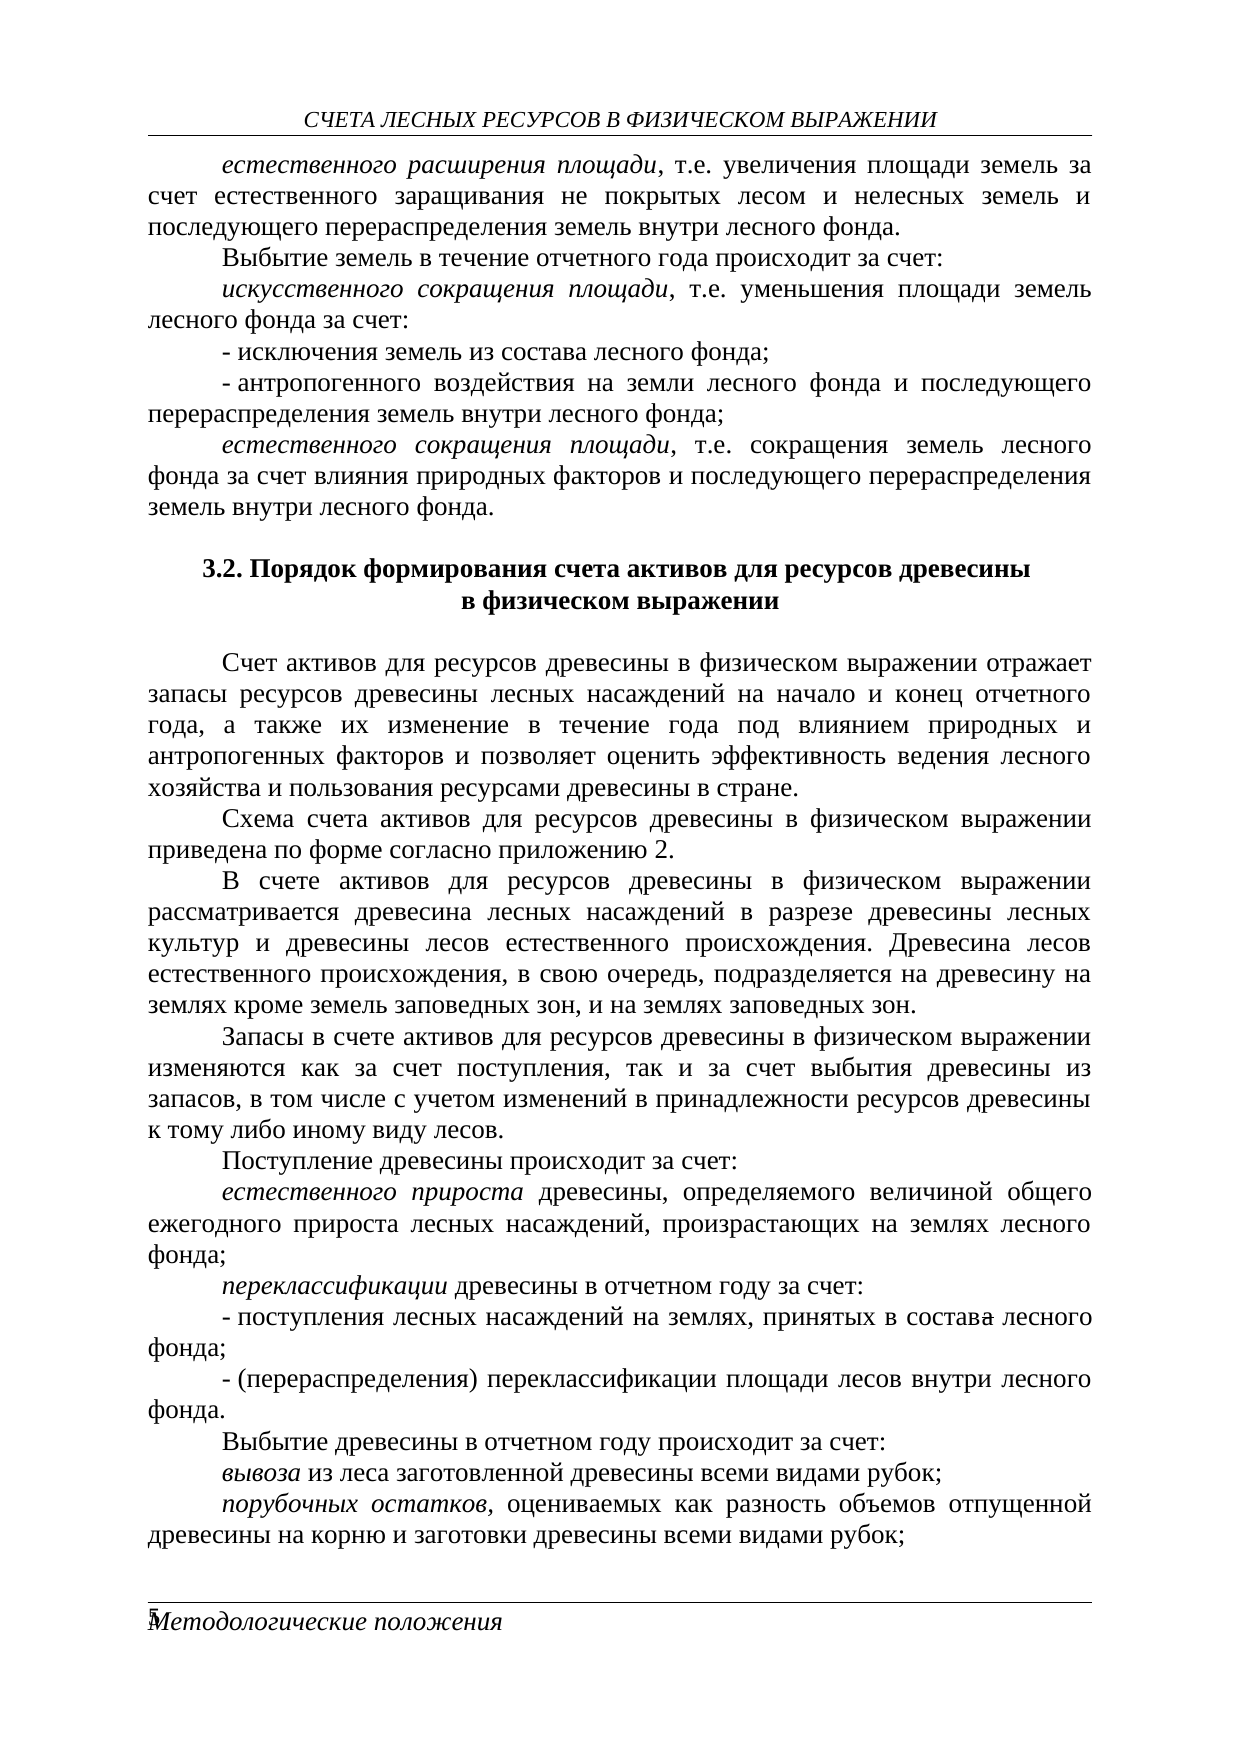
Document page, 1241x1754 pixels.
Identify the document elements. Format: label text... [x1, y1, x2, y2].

text Выбытие древесины в отчетном году происходит за счет: [148, 1425, 1092, 1456]
text - антропогенного воздействия на земли лесного фонда и последующего перераспределения земель внутри лесного фонда; [148, 366, 1092, 428]
text - (перераспределения) переклассификации площади лесов внутри лесного фонда. [148, 1362, 1092, 1425]
text вывоза из леса заготовленной древесины всеми видами рубок; [148, 1456, 1092, 1487]
text Запасы в счете активов для ресурсов древесины в физическом выражении изменяются как за счет поступления, так и за счет выбытия древесины из запасов, в том числе с учетом изменений в принадлежности ресурсов древесины к тому либо иному виду лесов. [148, 1020, 1092, 1144]
text Поступление древесины происходит за счет: [148, 1144, 1092, 1176]
text В счете активов для ресурсов древесины в физическом выражении рассматривается древесина лесных насаждений в разрезе древесины лесных культур и древесины лесов естественного происхождения. Древесина лесов естественного происхождения, в свою очередь, подразделяется на древесину на землях кроме земель заповедных зон, и на землях заповедных зон. [148, 864, 1092, 1020]
text - исключения земель из состава лесного фонда; [148, 334, 1092, 366]
text Cчет активов для ресурсов древесины в физическом выражении отражает запасы ресурсов древесины лесных насаждений на начало и конец отчетного года, а также их изменение в течение года под влиянием природных и антропогенных факторов и позволяет оценить эффективность ведения лесного хозяйства и пользования ресурсами древесины в стране. [148, 646, 1092, 802]
text естественного сокращения площади, т.е. сокращения земель лесного фонда за счет влияния природных факторов и последующего перераспределения земель внутри лесного фонда. [148, 428, 1092, 521]
text естественного прироста древесины, определяемого величиной общего ежегодного прироста лесных насаждений, произрастающих на землях лесного фонда; [148, 1176, 1092, 1269]
text искусственного сокращения площади, т.е. уменьшения площади земель лесного фонда за счет: [148, 272, 1092, 334]
text переклассификации древесины в отчетном году за счет: [148, 1269, 1092, 1300]
text Схема счета активов для ресурсов древесины в физическом выражении приведена по форме согласно приложению 2. [148, 802, 1092, 864]
text естественного расширения площади, т.е. увеличения площади земель за счет естественного заращивания не покрытых лесом и нелесных земель и последующего перераспределения земель внутри лесного фонда. [148, 148, 1092, 241]
text Выбытие земель в течение отчетного года происходит за счет: [148, 241, 1092, 272]
text порубочных остатков, оцениваемых как разность объемов отпущенной древесины на корню и заготовки древесины всеми видами рубок; [148, 1487, 1092, 1549]
text - поступления лесных насаждений на землях, принятых в состава лесного фонда; [148, 1300, 1092, 1362]
text 3.2. Порядок формирования счета активов для ресурсов древесины в физическом выражении [148, 553, 1092, 615]
